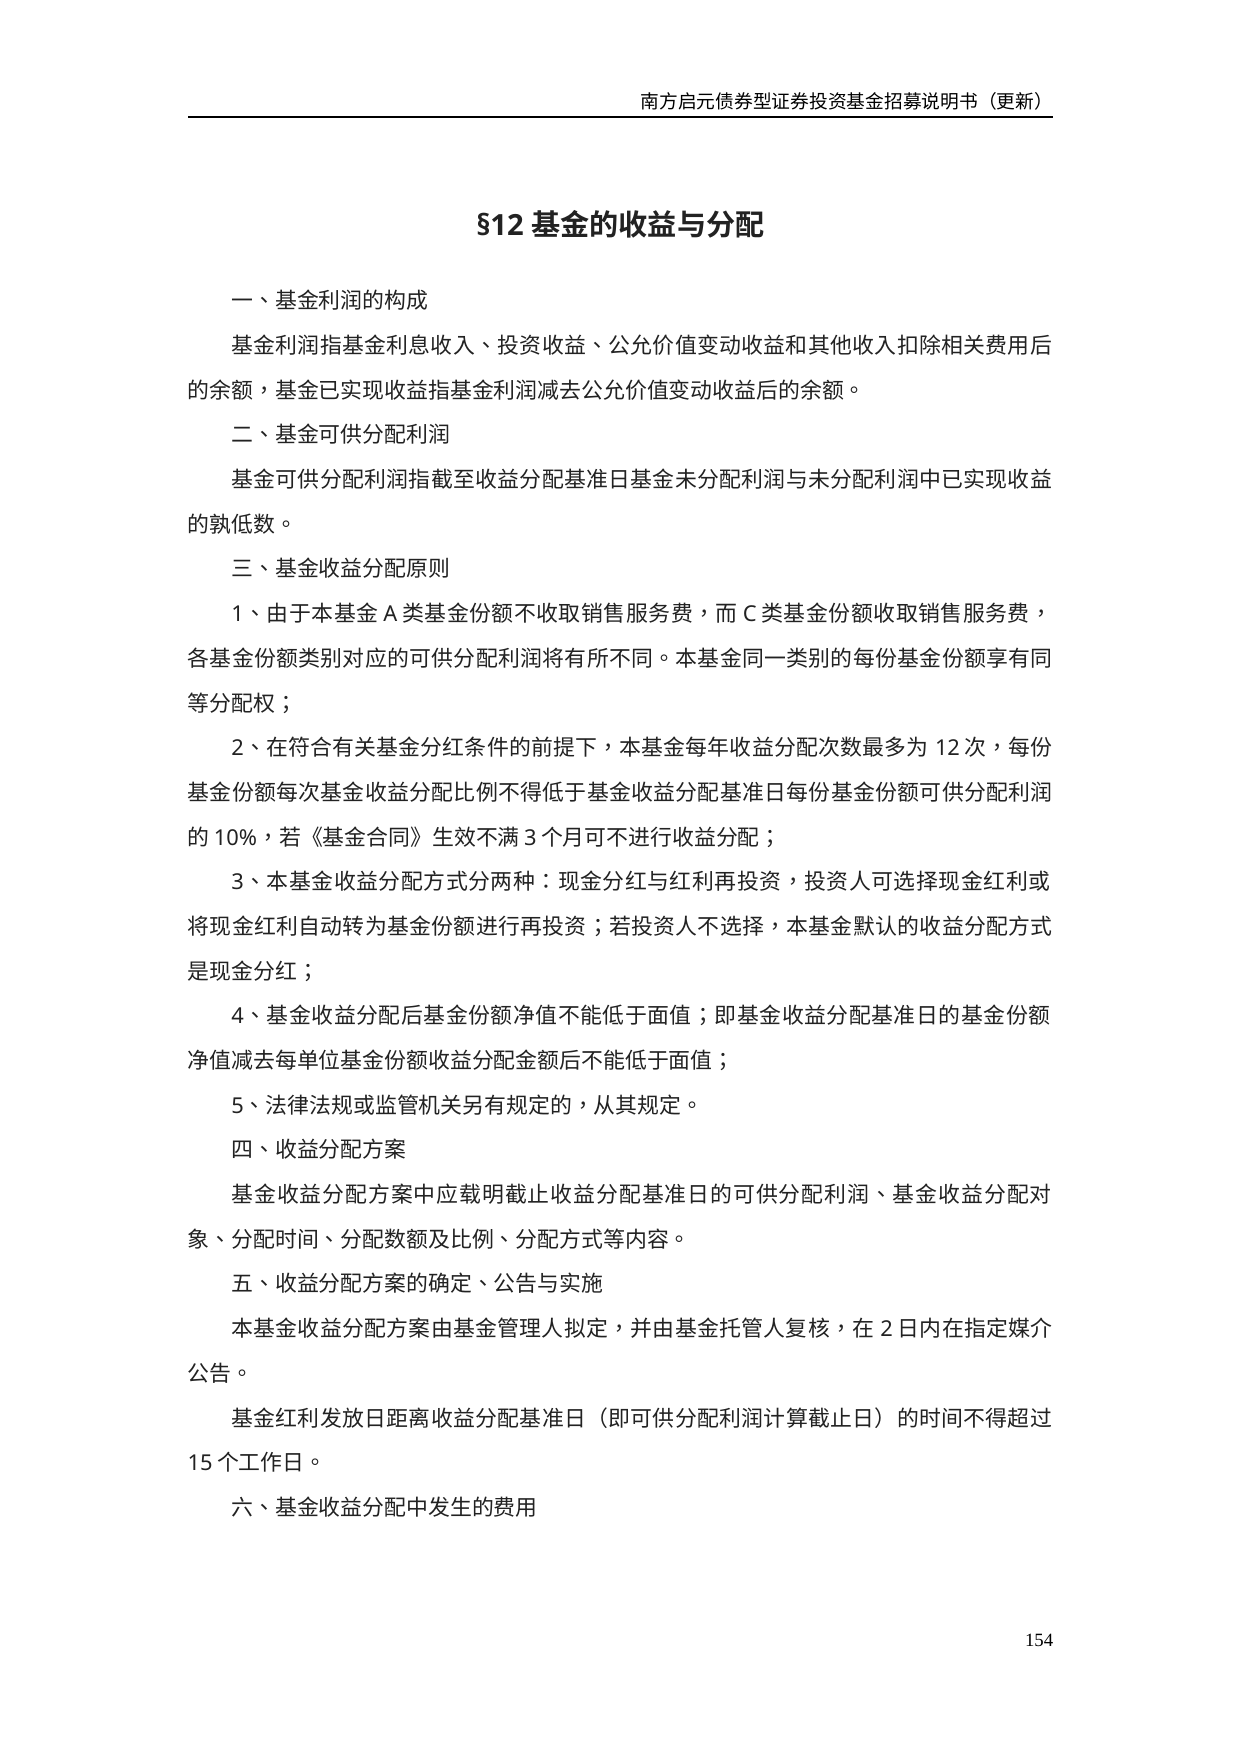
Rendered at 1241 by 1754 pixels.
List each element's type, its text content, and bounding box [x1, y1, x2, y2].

text 三、基金收益分配原则 [187, 553, 1053, 583]
text 二、基金可供分配利润 [187, 419, 1053, 449]
text 2、在符合有关基金分红条件的前提下，本基金每年收益分配次数最多为12次，每份基金份额每次基金收益分配比例不得低于基金收益分配基准日每份基金份额可供分配利润的10%，若《基金合同》生效不满3个月可不进行收益分配； [187, 732, 1053, 851]
text 一、基金利润的构成 [187, 285, 1053, 315]
text 5、法律法规或监管机关另有规定的，从其规定。 [187, 1090, 1053, 1119]
text 基金可供分配利润指截至收益分配基准日基金未分配利润与未分配利润中已实现收益的孰低数。 [187, 464, 1053, 538]
text 六、基金收益分配中发生的费用 [187, 1492, 1053, 1522]
text 四、收益分配方案 [187, 1134, 1053, 1164]
text §12 基金的收益与分配 [187, 191, 1053, 256]
text 1、由于本基金A类基金份额不收取销售服务费，而C类基金份额收取销售服务费，各基金份额类别对应的可供分配利润将有所不同。本基金同一类别的每份基金份额享有同等分配权； [187, 598, 1053, 717]
text 基金利润指基金利息收入、投资收益、公允价值变动收益和其他收入扣除相关费用后的余额，基金已实现收益指基金利润减去公允价值变动收益后的余额。 [187, 330, 1053, 404]
text 基金红利发放日距离收益分配基准日（即可供分配利润计算截止日）的时间不得超过15个工作日。 [187, 1402, 1053, 1477]
text 4、基金收益分配后基金份额净值不能低于面值；即基金收益分配基准日的基金份额净值减去每单位基金份额收益分配金额后不能低于面值； [187, 1000, 1053, 1075]
text 3、本基金收益分配方式分两种：现金分红与红利再投资，投资人可选择现金红利或将现金红利自动转为基金份额进行再投资；若投资人不选择，本基金默认的收益分配方式是现金分红； [187, 866, 1053, 985]
text 基金收益分配方案中应载明截止收益分配基准日的可供分配利润、基金收益分配对象、分配时间、分配数额及比例、分配方式等内容。 [187, 1179, 1053, 1253]
text 本基金收益分配方案由基金管理人拟定，并由基金托管人复核，在2日内在指定媒介公告。 [187, 1313, 1053, 1388]
text 五、收益分配方案的确定、公告与实施 [187, 1268, 1053, 1298]
